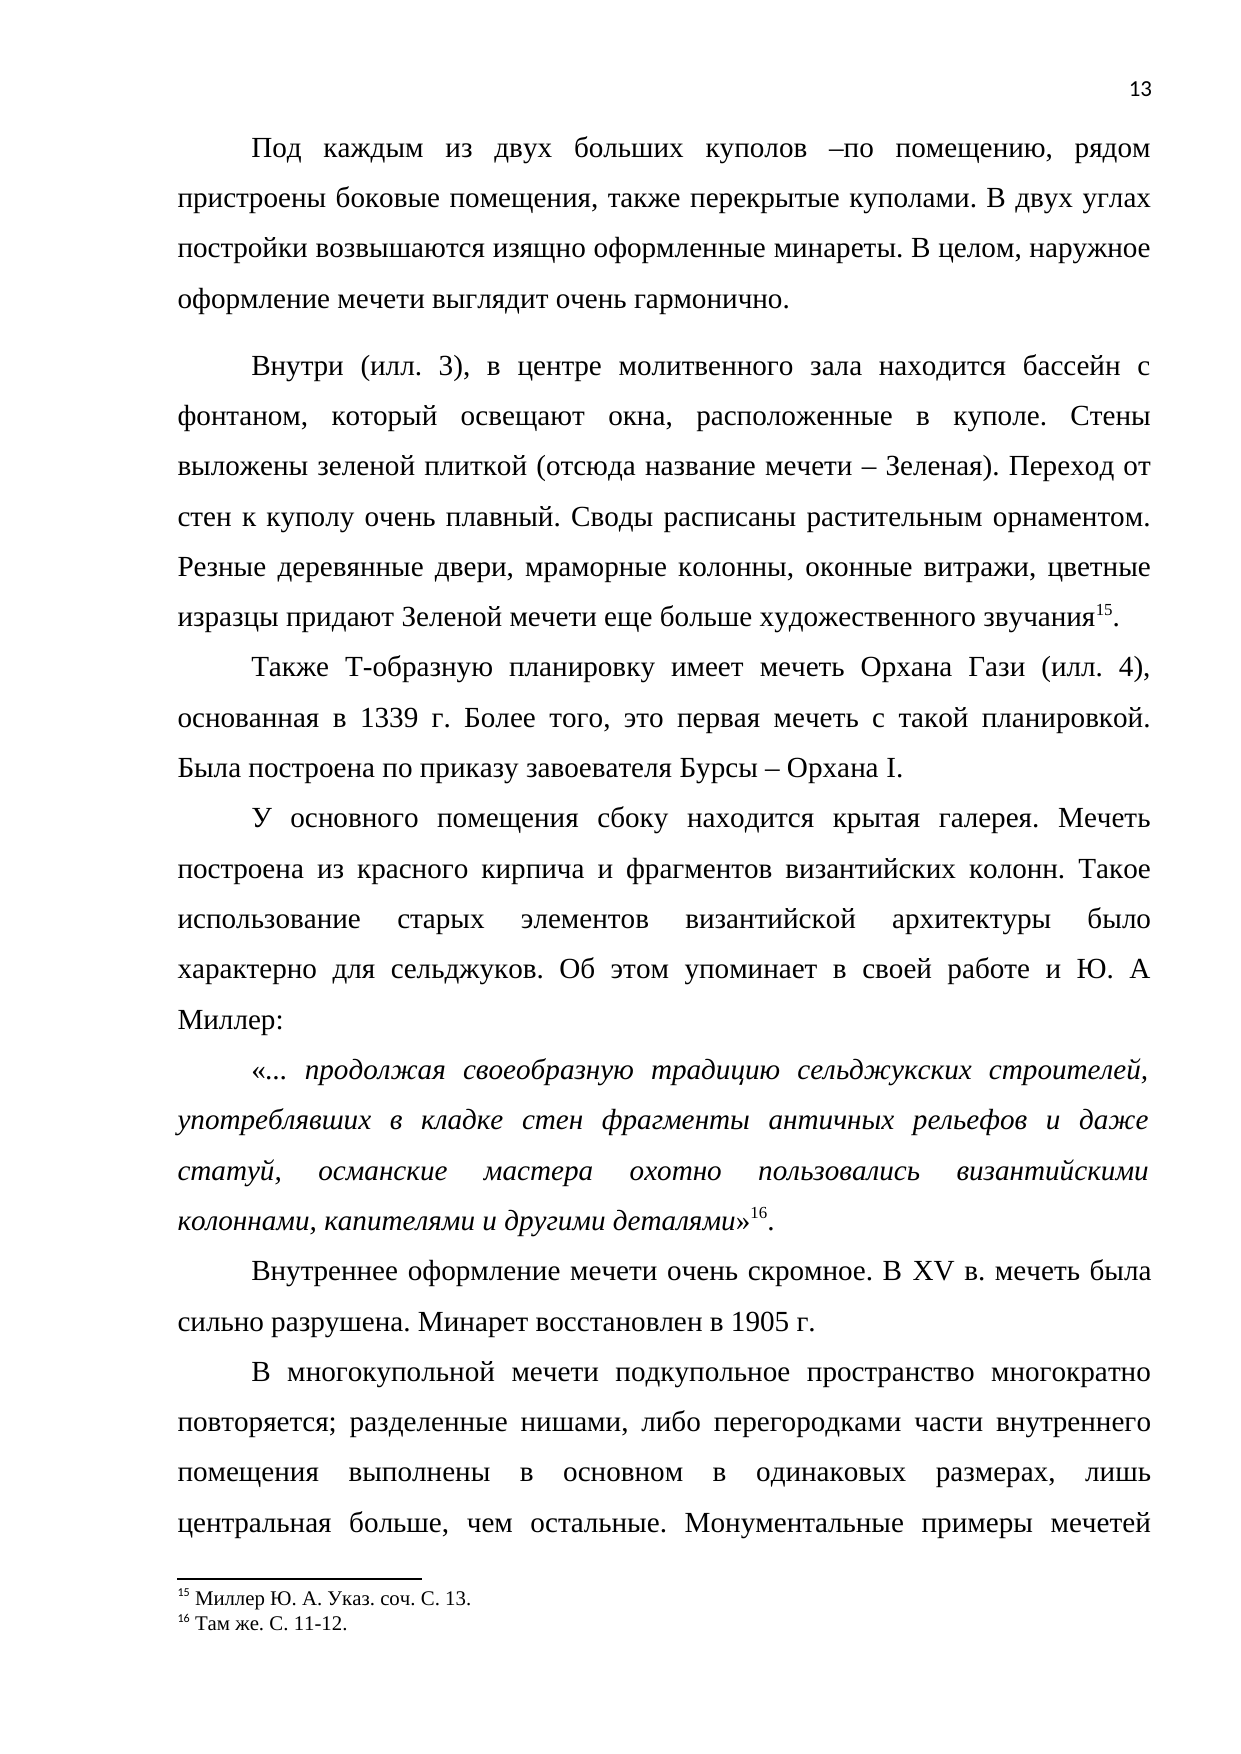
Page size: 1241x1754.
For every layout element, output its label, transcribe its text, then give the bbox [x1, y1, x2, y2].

text Под каждым из двух больших куполов –по помещению, рядом пристроены боковые помещения, также перекрытые куполами. В двух углах постройки возвышаются изящно оформленные минареты. В целом, наружное оформление мечети выглядит очень гармонично. [177, 130, 1152, 314]
list Также Т-образную планировку имеет мечеть Орхана Гази (илл. 4), основанная в 1339 г. Более того, это первая мечеть с такой планировкой. Была построена по приказу завоевателя Бурсы – Орхана I. [177, 649, 1152, 784]
list «... продолжая своеобразную традицию сельджукских строителей, употреблявших в кладке стен фрагменты античных рельефов и даже статуй, османские мастера охотно пользовались византийскими колоннами, капителями и другими деталями». [177, 1052, 1152, 1237]
list Внутреннее оформление мечети очень скромное. В XV в. мечеть была сильно разрушена. Минарет восстановлен в 1905 г. [177, 1253, 1152, 1337]
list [177, 1354, 1152, 1538]
list Внутри (илл. 3), в центре молитвенного зала находится бассейн с фонтаном, который освещают окна, расположенные в куполе. Стены выложены зеленой плиткой (отсюда название мечети – Зеленая). Переход от стен к куполу очень плавный. Своды расписаны растительным орнаментом. Резные деревянные двери, мраморные колонны, оконные витражи, цветные изразцы придают Зеленой мечети еще больше художественного звучания. [177, 348, 1152, 633]
list У основного помещения сбоку находится крытая галерея. Мечеть построена из красного кирпича и фрагментов византийских колонн. Такое использование старых элементов византийской архитектуры было характерно для сельджуков. Об этом упоминает в своей работе и Ю. А Миллер: [177, 801, 1152, 1035]
